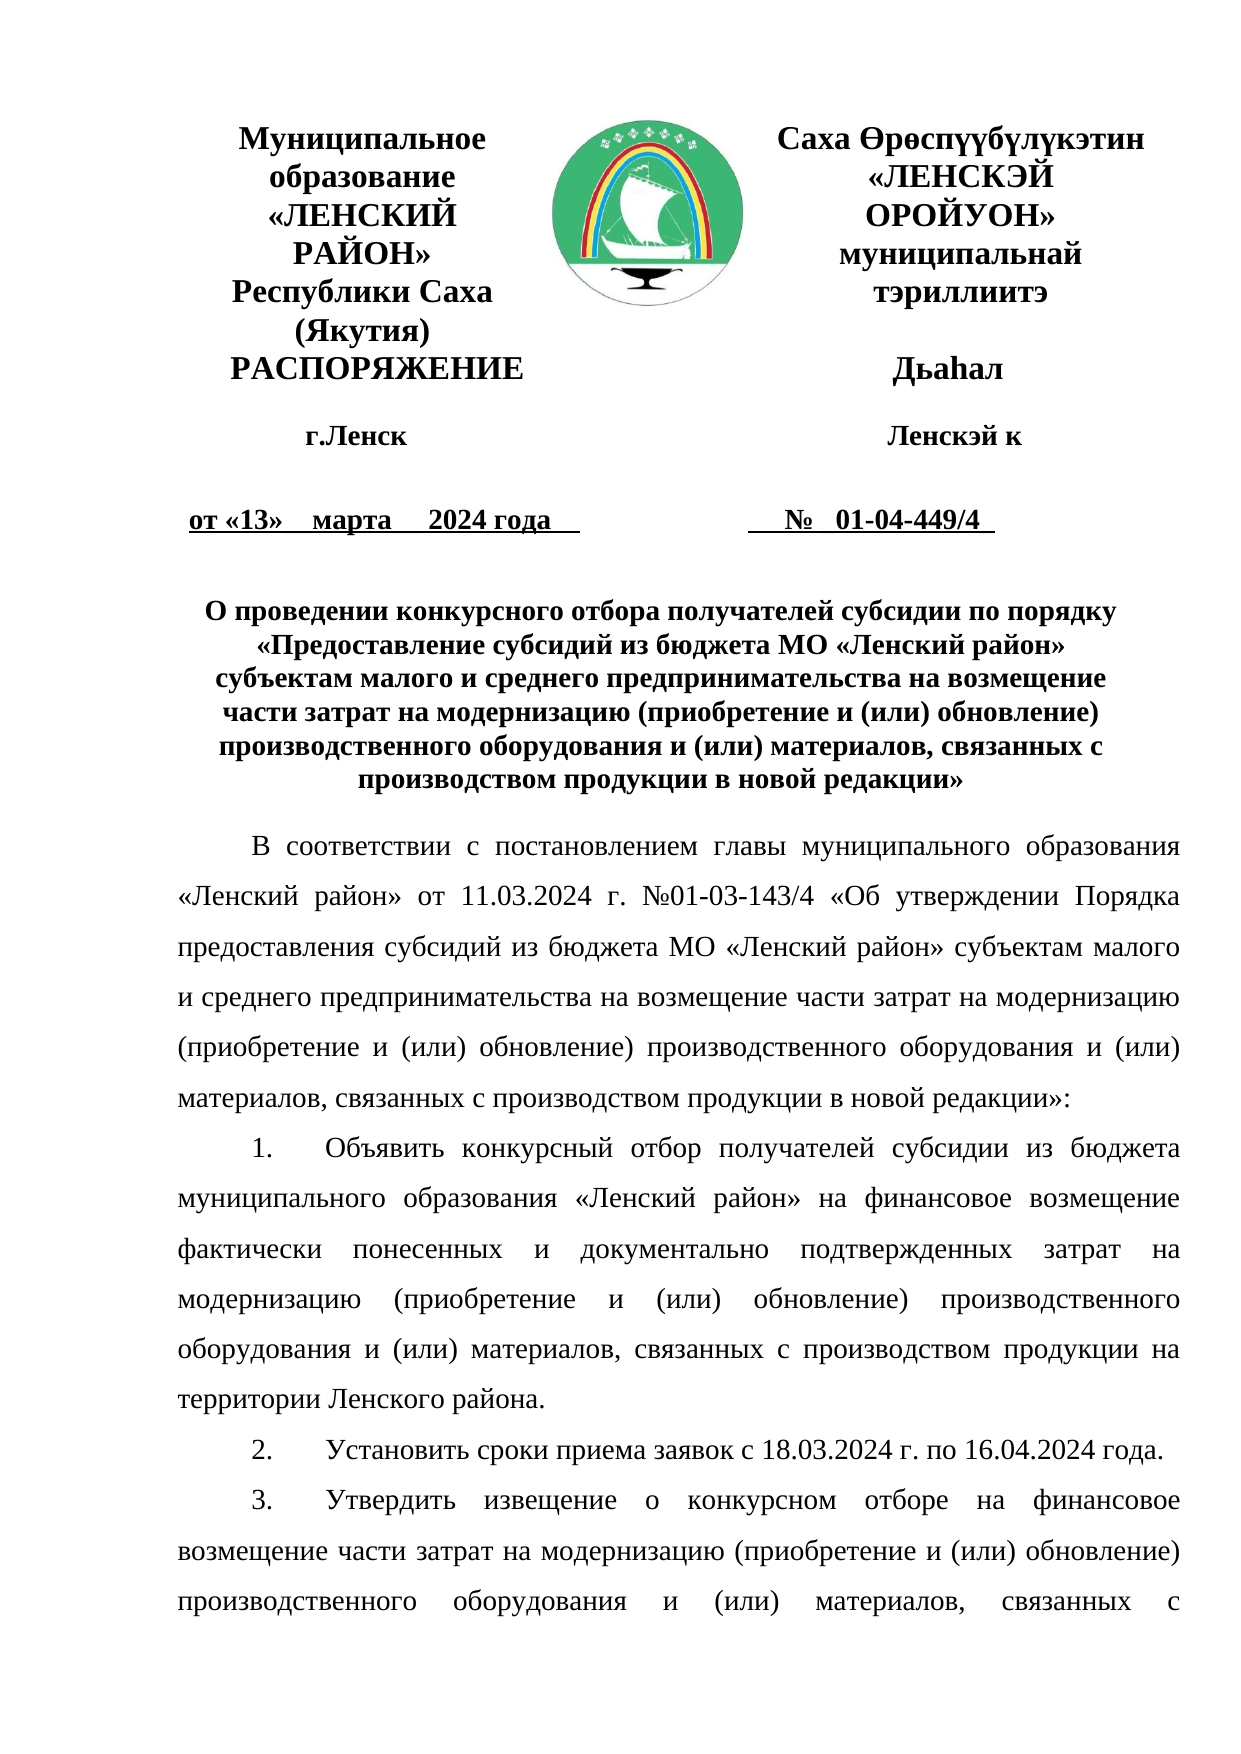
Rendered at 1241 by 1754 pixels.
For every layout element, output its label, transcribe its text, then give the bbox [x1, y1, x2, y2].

picture [550, 118, 745, 307]
table_header Саха Өрөспүүбүлүкэтин «ЛЕНСКЭЙ ОРОЙУОН» муниципальнай тэриллиитэ [761, 118, 1160, 348]
table_cell г.Ленск [177, 418, 664, 469]
list Установить сроки приема заявок с 18.03.2024 г. по 16.04.2024 года. [177, 1432, 1181, 1466]
table_cell О проведении конкурсного отбора получателей субсидии по порядку «Предоставление субсидий из бюджета МО «Ленский район» субъектам малого и среднего предпринимательства на возмещение части затрат на модернизацию (приобретение и (или) обновление) производственного оборудования и (или) материалов, связанных с производством продукции в новой редакции» [177, 560, 1144, 828]
table_cell Ленскэй к [665, 418, 1196, 469]
table_cell Дьаhал [665, 348, 1196, 418]
text В соответствии с постановлением главы муниципального образования «Ленский район» от 11.03.2024 г. №01-03-143/4 «Об утверждении Порядка предоставления субсидий из бюджета МО «Ленский район» субъектам малого и среднего предпринимательства на возмещение части затрат на модернизацию (приобретение и (или) обновление) производственного оборудования и (или) материалов, связанных с производством продукции в новой редакции»: [177, 828, 1181, 1113]
list Объявить конкурсный отбор получателей субсидии из бюджета муниципального образования «Ленский район» на финансовое возмещение фактически понесенных и документально подтвержденных затрат на модернизацию (приобретение и (или) обновление) производственного оборудования и (или) материалов, связанных с производством продукции на территории Ленского района. [177, 1130, 1181, 1415]
table_cell от «13»__марта__ 2024 года № _01-04-449/4_ [177, 469, 1196, 560]
table_header Муниципальное образование «ЛЕНСКИЙ РАЙОН» Республики Саха (Якутия) [191, 118, 534, 348]
table_header [534, 118, 761, 348]
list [177, 1482, 1181, 1616]
table_cell РАСПОРЯЖЕНИЕ [177, 348, 664, 418]
